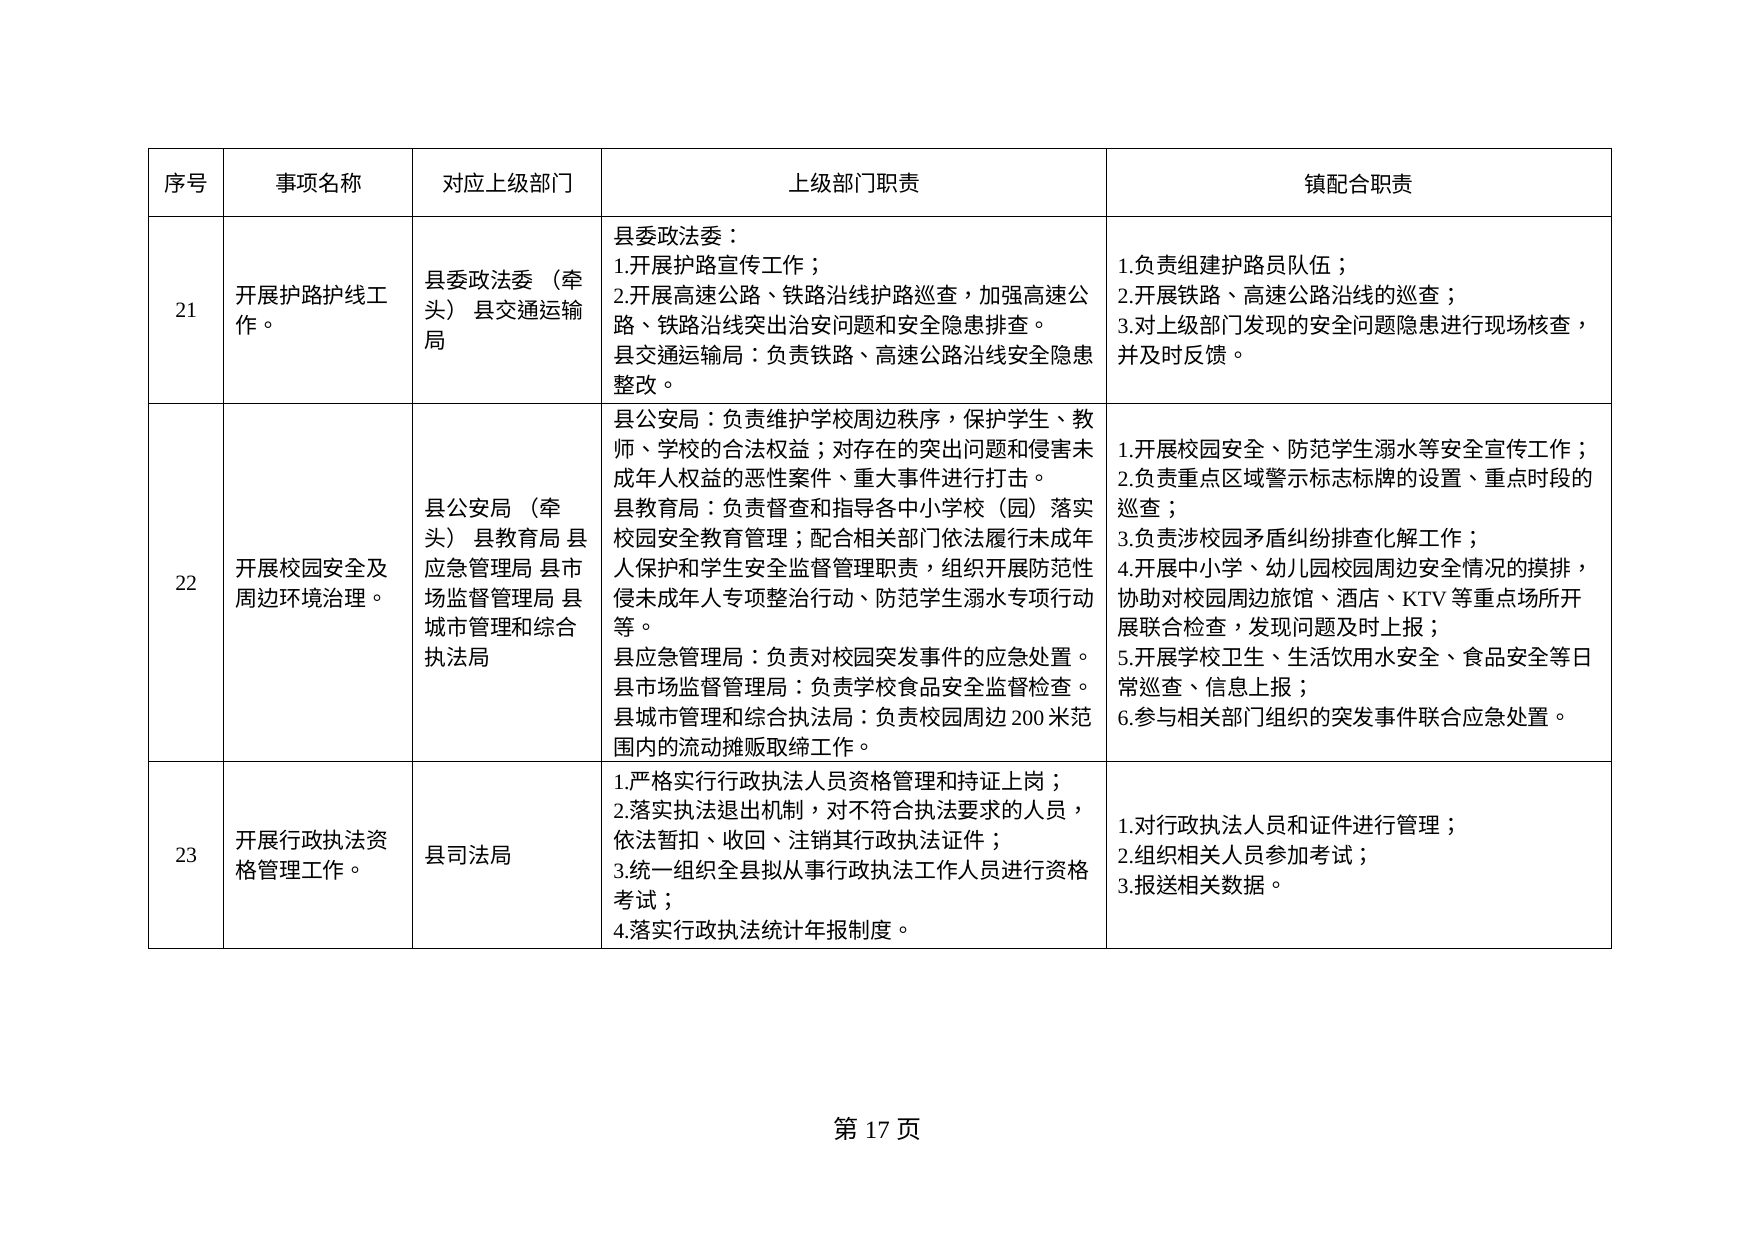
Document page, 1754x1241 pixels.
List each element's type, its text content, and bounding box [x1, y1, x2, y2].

table_cell 1.对行政执法人员和证件进行管理； 2.组织相关人员参加考试； 3.报送相关数据。 [1107, 762, 1611, 948]
table_cell 开展行政执法资格管理工作。 [224, 762, 412, 948]
table_cell 县公安局 （牵头） 县教育局 县应急管理局 县市场监督管理局 县城市管理和综合执法局 [413, 404, 601, 761]
table_header 事项名称 [224, 149, 412, 216]
table_cell 开展校园安全及周边环境治理。 [224, 404, 412, 761]
table_cell 1.负责组建护路员队伍； 2.开展铁路、高速公路沿线的巡查； 3.对上级部门发现的安全问题隐患进行现场核查，并及时反馈。 [1107, 217, 1611, 403]
table_cell 县委政法委： 1.开展护路宣传工作； 2.开展高速公路、铁路沿线护路巡查，加强高速公路、铁路沿线突出治安问题和安全隐患排查。 县交通运输局：负责铁路、高速公路沿线安全隐患整改。 [602, 217, 1106, 403]
table_cell 1.严格实行行政执法人员资格管理和持证上岗； 2.落实执法退出机制，对不符合执法要求的人员，依法暂扣、收回、注销其行政执法证件； 3.统一组织全县拟从事行政执法工作人员进行资格考试； 4.落实行政执法统计年报制度。 [602, 762, 1106, 948]
table_cell 21 [149, 217, 223, 403]
table_cell 23 [149, 762, 223, 948]
table_header 上级部门职责 [602, 149, 1106, 216]
table_header 镇配合职责 [1107, 149, 1611, 216]
table_header 对应上级部门 [413, 149, 601, 216]
table_cell 22 [149, 404, 223, 761]
table_cell 县公安局：负责维护学校周边秩序，保护学生、教师、学校的合法权益；对存在的突出问题和侵害未成年人权益的恶性案件、重大事件进行打击。 县教育局：负责督查和指导各中小学校（园）落实校园安全教育管理；配合相关部门依法履行未成年人保护和学生安全监督管理职责，组织开展防范性侵未成年人专项整治行动、防范学生溺水专项行动等。 县应急管理局：负责对校园突发事件的应急处置。 县市场监督管理局：负责学校食品安全监督检查。 县城市管理和综合执法局：负责校园周边200米范围内的流动摊贩取缔工作。 [602, 404, 1106, 761]
table_cell 县委政法委 （牵头） 县交通运输局 [413, 217, 601, 403]
table_header 序号 [149, 149, 223, 216]
table_cell 县司法局 [413, 762, 601, 948]
table_cell 开展护路护线工作。 [224, 217, 412, 403]
table_cell 1.开展校园安全、防范学生溺水等安全宣传工作； 2.负责重点区域警示标志标牌的设置、重点时段的巡查； 3.负责涉校园矛盾纠纷排查化解工作； 4.开展中小学、幼儿园校园周边安全情况的摸排，协助对校园周边旅馆、酒店、KTV等重点场所开展联合检查，发现问题及时上报； 5.开展学校卫生、生活饮用水安全、食品安全等日常巡查、信息上报； 6.参与相关部门组织的突发事件联合应急处置。 [1107, 404, 1611, 761]
